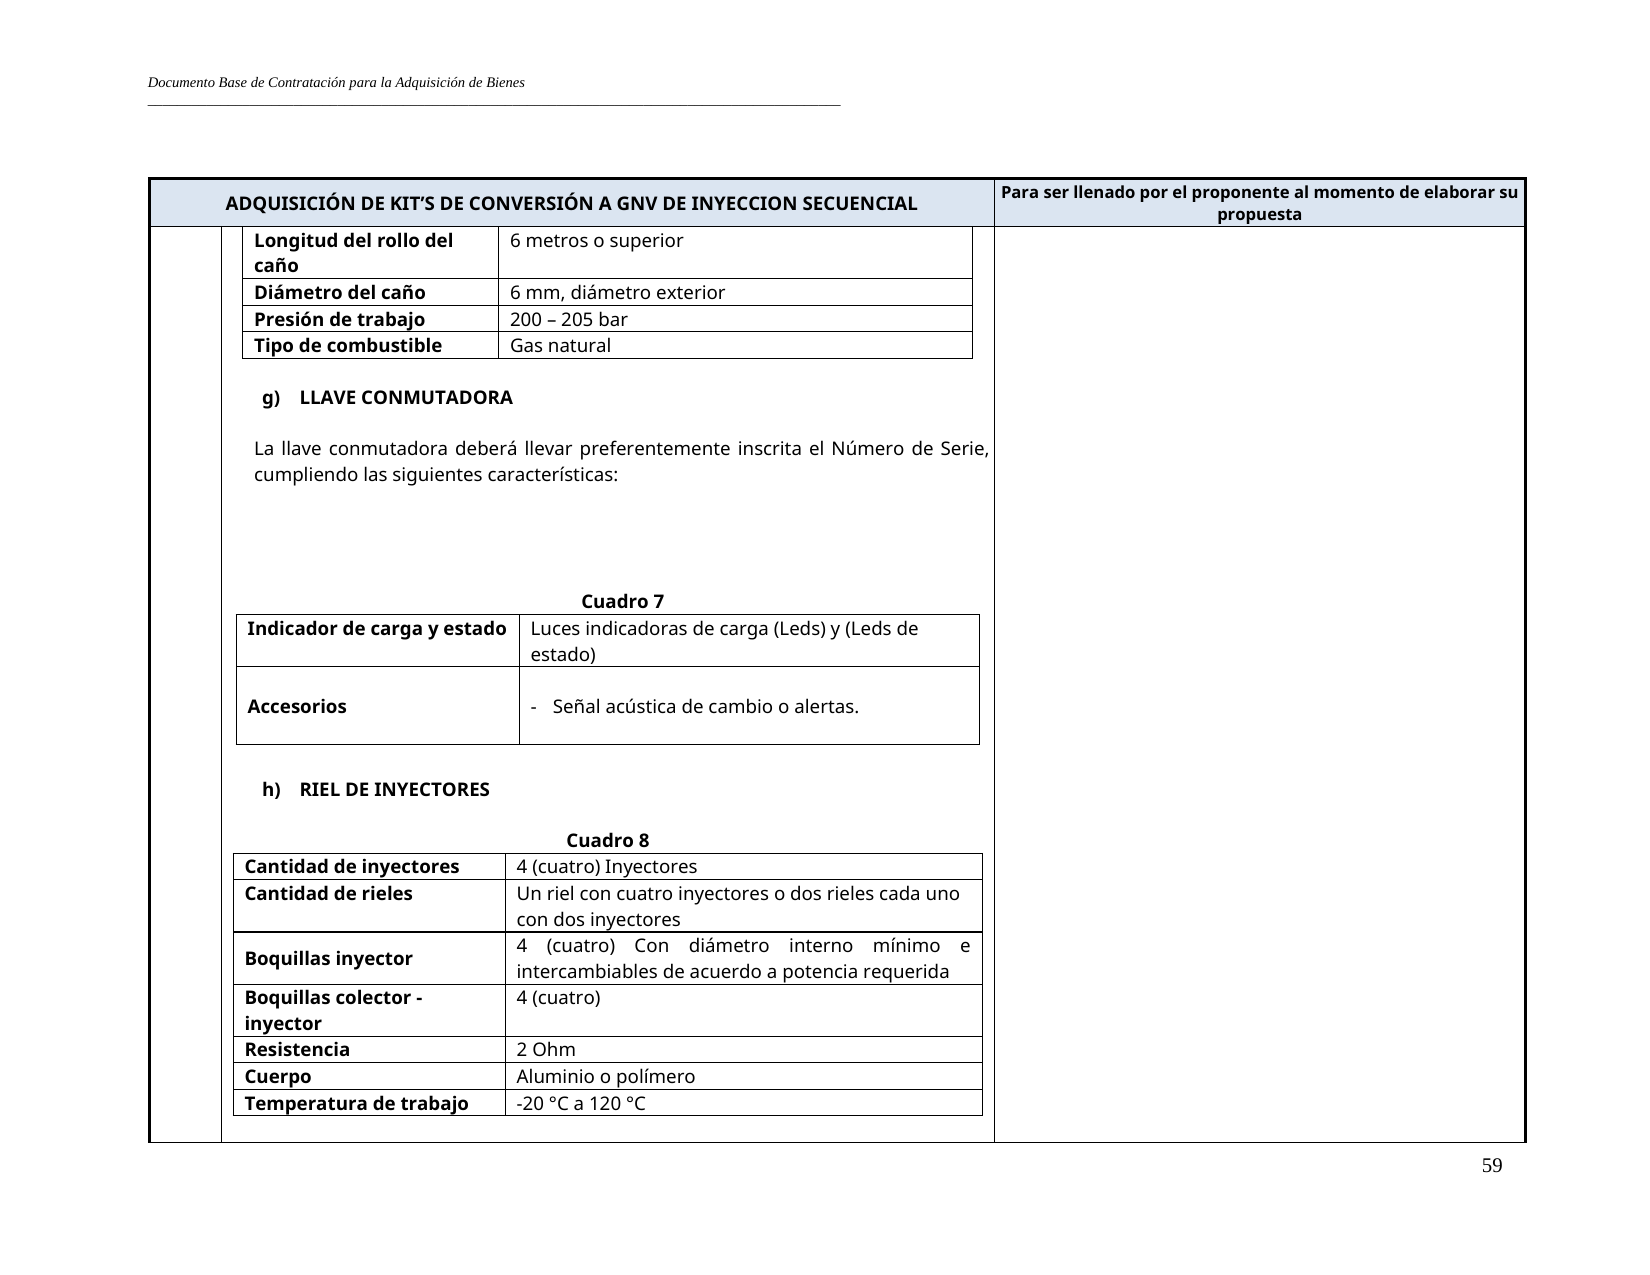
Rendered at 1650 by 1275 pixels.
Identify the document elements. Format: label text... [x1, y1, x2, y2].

table_cell [995, 227, 1524, 1142]
table_header Para ser llenado por el proponente al momento de elaborar su propuesta [995, 180, 1524, 226]
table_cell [222, 227, 994, 1142]
table_cell [151, 227, 221, 1142]
table_header ADQUISICIÓN DE KIT’S DE CONVERSIÓN A GNV DE INYECCION SECUENCIAL [151, 180, 994, 226]
